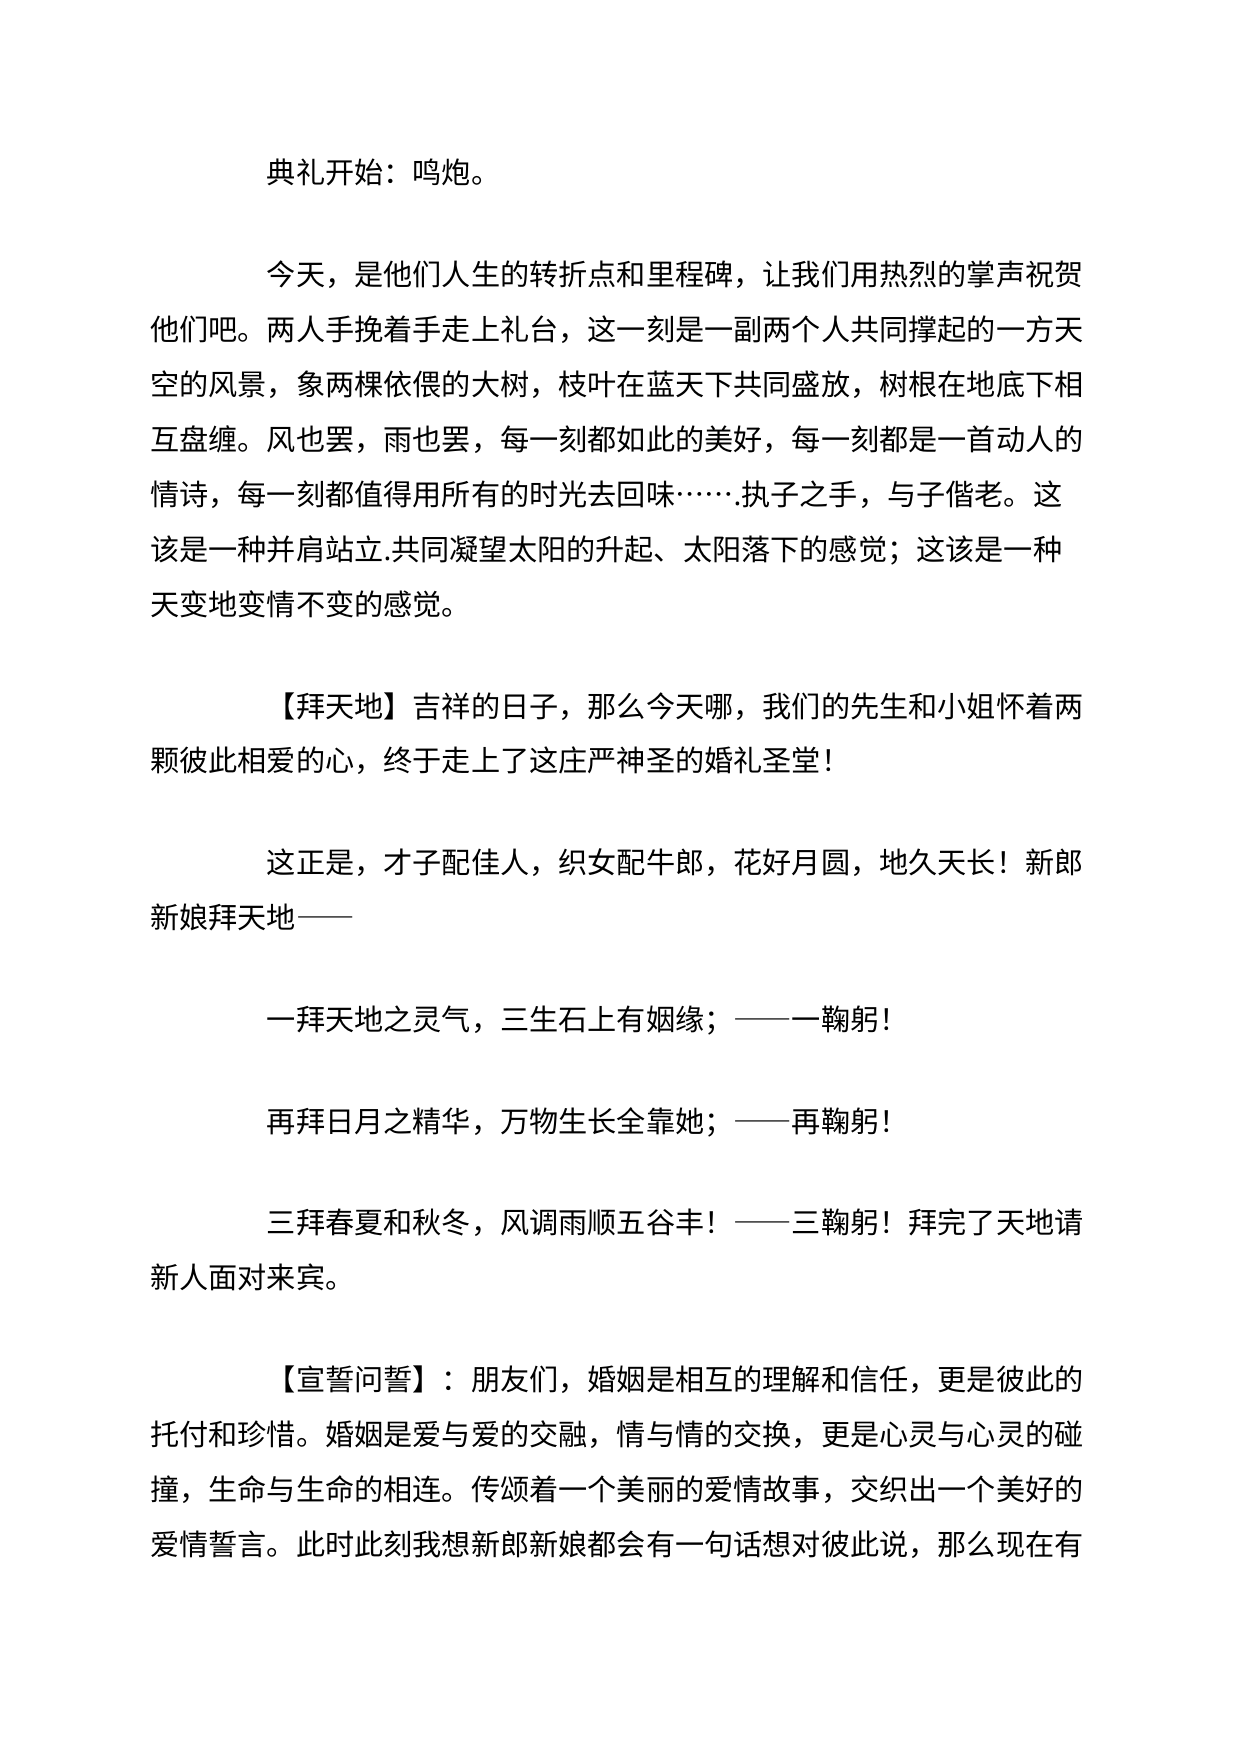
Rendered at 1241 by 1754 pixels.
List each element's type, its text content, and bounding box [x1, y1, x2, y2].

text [150, 1357, 1090, 1564]
text 今天，是他们人生的转折点和里程碑，让我们用热烈的掌声祝贺他们吧。两人手挽着手走上礼台，这一刻是一副两个人共同撑起的一方天空的风景，象两棵依偎的大树，枝叶在蓝天下共同盛放，树根在地底下相互盘缠。风也罢，雨也罢，每一刻都如此的美好，每一刻都是一首动人的情诗，每一刻都值得用所有的时光去回味…….执子之手，与子偕老。这该是一种并肩站立.共同凝望太阳的升起、太阳落下的感觉；这该是一种天变地变情不变的感觉。 [150, 252, 1090, 624]
text 一拜天地之灵气，三生石上有姻缘；——一鞠躬！ [150, 996, 1090, 1039]
text 三拜春夏和秋冬，风调雨顺五谷丰！——三鞠躬！拜完了天地请新人面对来宾。 [150, 1200, 1090, 1297]
text 这正是，才子配佳人，织女配牛郎，花好月圆，地久天长！新郎新娘拜天地—— [150, 840, 1090, 937]
text 再拜日月之精华，万物生长全靠她；——再鞠躬！ [150, 1098, 1090, 1141]
text 典礼开始：鸣炮。 [150, 150, 1090, 192]
text 【拜天地】吉祥的日子，那么今天哪，我们的先生和小姐怀着两颗彼此相爱的心，终于走上了这庄严神圣的婚礼圣堂！ [150, 683, 1090, 780]
